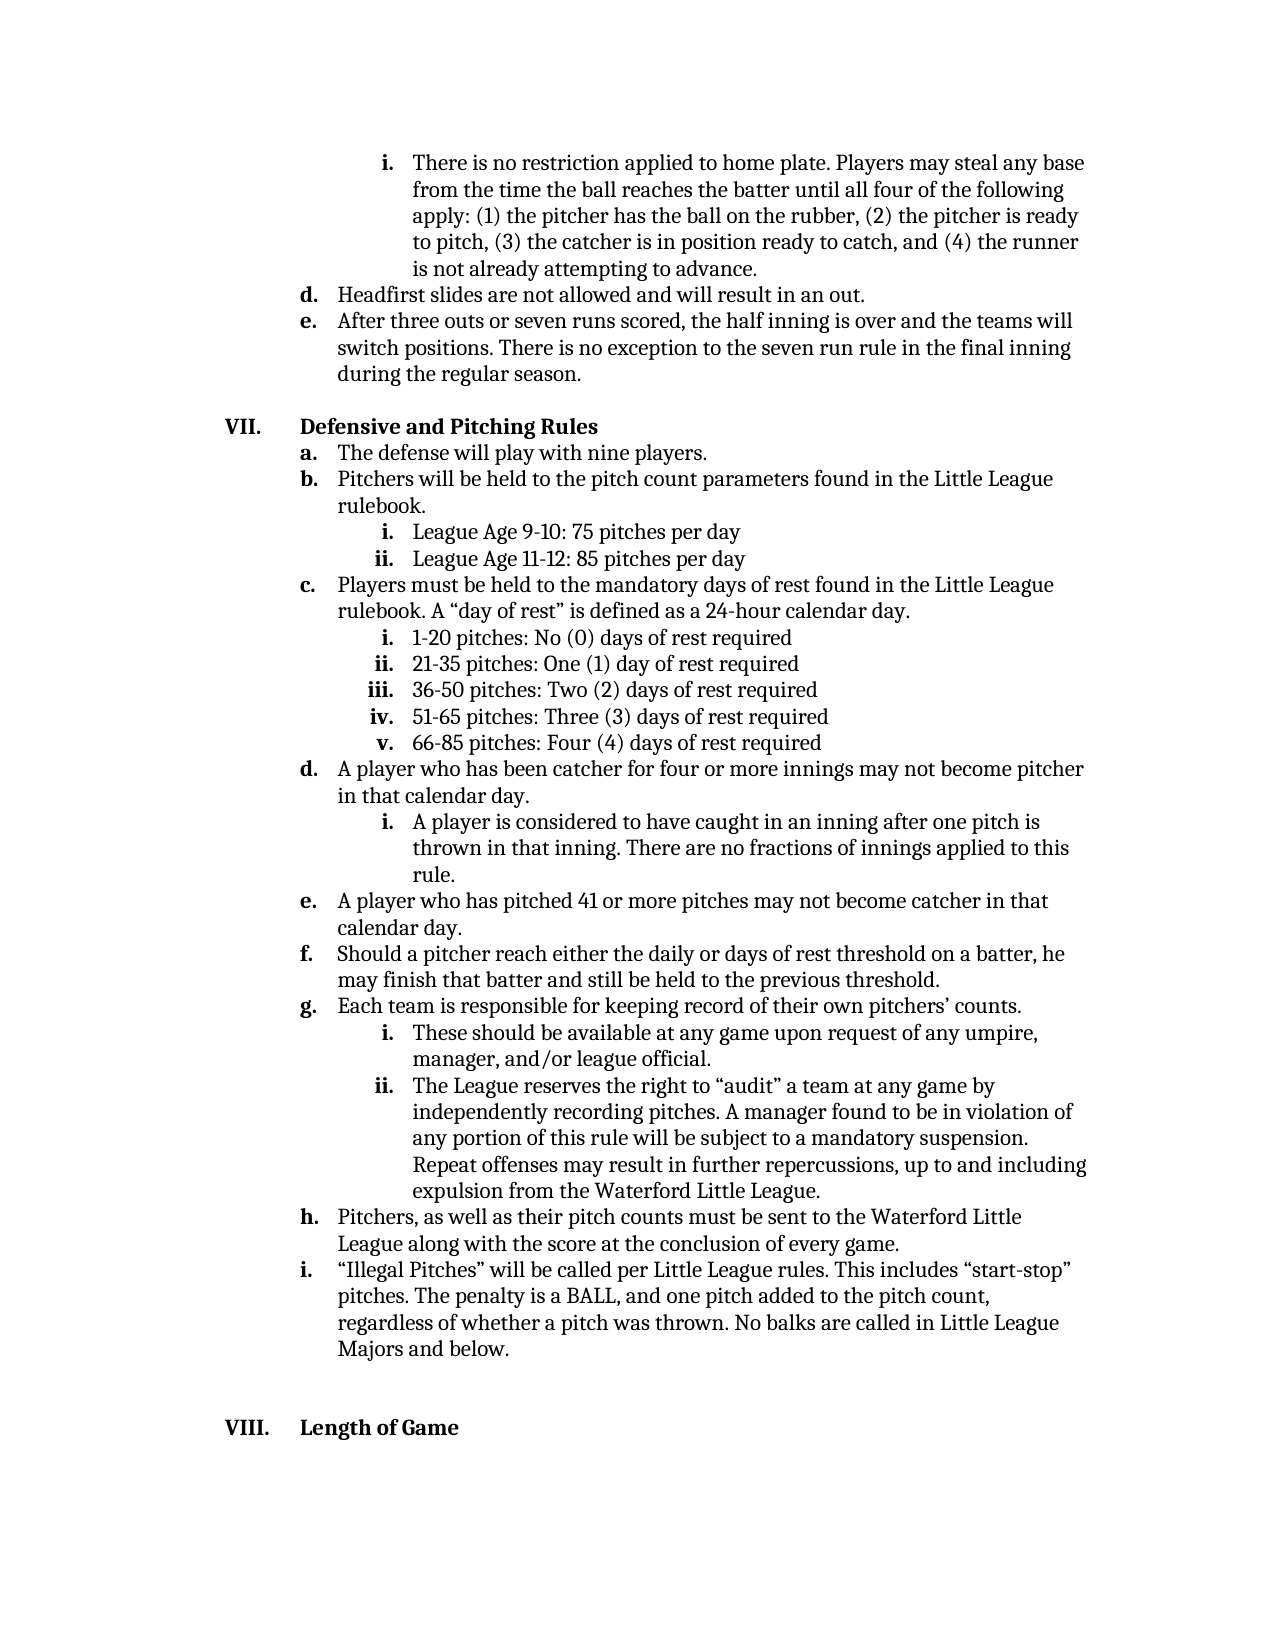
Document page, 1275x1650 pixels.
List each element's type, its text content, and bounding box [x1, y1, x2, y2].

list A player is considered to have caught in an inning after one pitch is thrown in that inning. There are no fractions of innings applied to this rule. [394, 809, 1087, 888]
list Headfirst slides are not allowed and will result in an out. [300, 282, 1087, 308]
list The League reserves the right to “audit” a team at any game by independently recording pitches. A manager found to be in violation of any portion of this rule will be subject to a mandatory suspension. Repeat offenses may result in further repercussions, up to and including expulsion from the Waterford Little League. [394, 1072, 1087, 1204]
list 51-65 pitches: Three (3) days of rest required [394, 703, 1087, 730]
list 21-35 pitches: One (1) day of rest required [394, 651, 1087, 677]
list 36-50 pitches: Two (2) days of rest required [394, 677, 1087, 703]
list A player who has pitched 41 or more pitches may not become catcher in that calendar day. [300, 888, 1087, 941]
list Each team is responsible for keeping record of their own pitchers’ counts. [300, 993, 1087, 1020]
list There is no restriction applied to home plate. Players may steal any base from the time the ball reaches the batter until all four of the following apply: (1) the pitcher has the ball on the rubber, (2) the pitcher is ready to pitch, (3) the catcher is in position ready to catch, and (4) the runner is not already attempting to advance. [394, 150, 1087, 282]
list After three outs or seven runs scored, the half inning is over and the teams will switch positions. There is no exception to the seven run rule in the final inning during the regular season. [300, 308, 1087, 387]
list These should be available at any game upon request of any umpire, manager, and/or league official. [394, 1020, 1087, 1072]
list Defensive and Pitching Rules [225, 413, 1087, 440]
list 1-20 pitches: No (0) days of rest required [394, 624, 1087, 651]
list Players must be held to the mandatory days of rest found in the Little League rulebook. A “day of rest” is defined as a 24-hour calendar day. [300, 572, 1087, 624]
list League Age 9-10: 75 pitches per day [394, 519, 1087, 545]
list Pitchers, as well as their pitch counts must be sent to the Waterford Little League along with the score at the conclusion of every game. [300, 1204, 1087, 1257]
list Should a pitcher reach either the daily or days of rest threshold on a batter, he may finish that batter and still be held to the previous threshold. [300, 941, 1087, 993]
list League Age 11-12: 85 pitches per day [394, 545, 1087, 572]
list 66-85 pitches: Four (4) days of rest required [394, 730, 1087, 756]
list Pitchers will be held to the pitch count parameters found in the Little League rulebook. [300, 466, 1087, 519]
list “Illegal Pitches” will be called per Little League rules. This includes “start-stop” pitches. The penalty is a BALL, and one pitch added to the pitch count, regardless of whether a pitch was thrown. No balks are called in Little League Majors and below. [300, 1257, 1087, 1362]
list The defense will play with nine players. [300, 440, 1087, 466]
list Length of Game [225, 1415, 1087, 1441]
list A player who has been catcher for four or more innings may not become pitcher in that calendar day. [300, 756, 1087, 809]
